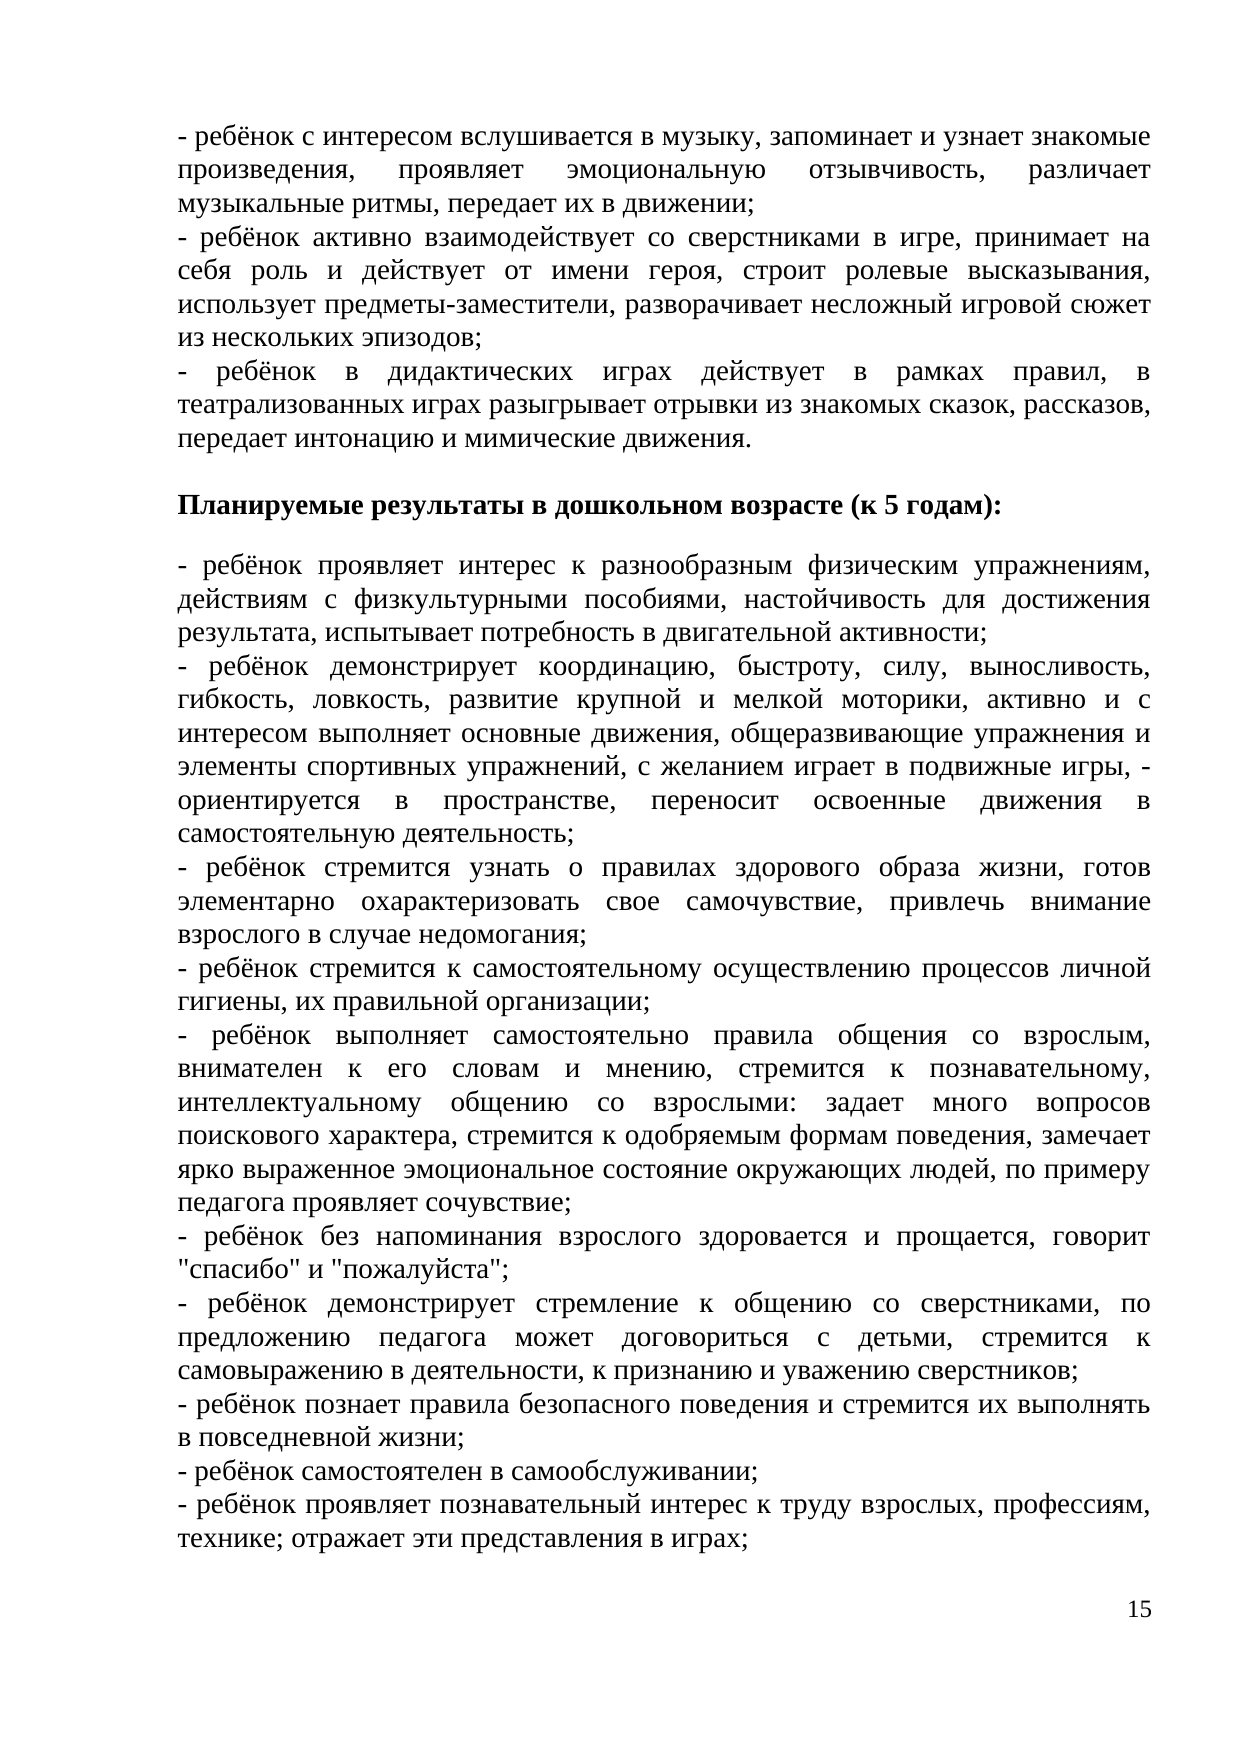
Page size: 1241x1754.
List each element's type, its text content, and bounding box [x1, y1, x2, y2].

text - ребёнок проявляет интерес к разнообразным физическим упражнениям, действиям с физкультурными пособиями, настойчивость для достижения результата, испытывает потребность в двигательной активности; [177, 547, 1152, 648]
text - ребёнок выполняет самостоятельно правила общения со взрослым, внимателен к его словам и мнению, стремится к познавательному, интеллектуальному общению со взрослыми: задает много вопросов поискового характера, стремится к одобряемым формам поведения, замечает ярко выраженное эмоциональное состояние окружающих людей, по примеру педагога проявляет сочувствие; [177, 1017, 1152, 1218]
text - ребёнок познает правила безопасного поведения и стремится их выполнять в повседневной жизни; [177, 1386, 1152, 1453]
text - ребёнок демонстрирует стремление к общению со сверстниками, по предложению педагога может договориться с детьми, стремится к самовыражению в деятельности, к признанию и уважению сверстников; [177, 1285, 1152, 1386]
text - ребёнок стремится к самостоятельному осуществлению процессов личной гигиены, их правильной организации; [177, 950, 1152, 1017]
text - ребёнок в дидактических играх действует в рамках правил, в театрализованных играх разыгрывает отрывки из знакомых сказок, рассказов, передает интонацию и мимические движения. [177, 353, 1152, 453]
text - ребёнок самостоятелен в самообслуживании; [177, 1453, 1152, 1486]
text - ребёнок стремится узнать о правилах здорового образа жизни, готов элементарно охарактеризовать свое самочувствие, привлечь внимание взрослого в случае недомогания; [177, 849, 1152, 950]
text - ребёнок с интересом вслушивается в музыку, запоминает и узнает знакомые произведения, проявляет эмоциональную отзывчивость, различает музыкальные ритмы, передает их в движении; [177, 118, 1152, 219]
text Планируемые результаты в дошкольном возрасте (к 5 годам): [177, 487, 1152, 521]
text - ребёнок демонстрирует координацию, быстроту, силу, выносливость, гибкость, ловкость, развитие крупной и мелкой моторики, активно и с интересом выполняет основные движения, общеразвивающие упражнения и элементы спортивных упражнений, с желанием играет в подвижные игры, - ориентируется в пространстве, переносит освоенные движения в самостоятельную деятельность; [177, 648, 1152, 849]
text - ребёнок активно взаимодействует со сверстниками в игре, принимает на себя роль и действует от имени героя, строит ролевые высказывания, использует предметы-заместители, разворачивает несложный игровой сюжет из нескольких эпизодов; [177, 219, 1152, 353]
text - ребёнок проявляет познавательный интерес к труду взрослых, профессиям, технике; отражает эти представления в играх; [177, 1486, 1152, 1553]
text - ребёнок без напоминания взрослого здоровается и прощается, говорит "спасибо" и "пожалуйста"; [177, 1218, 1152, 1285]
